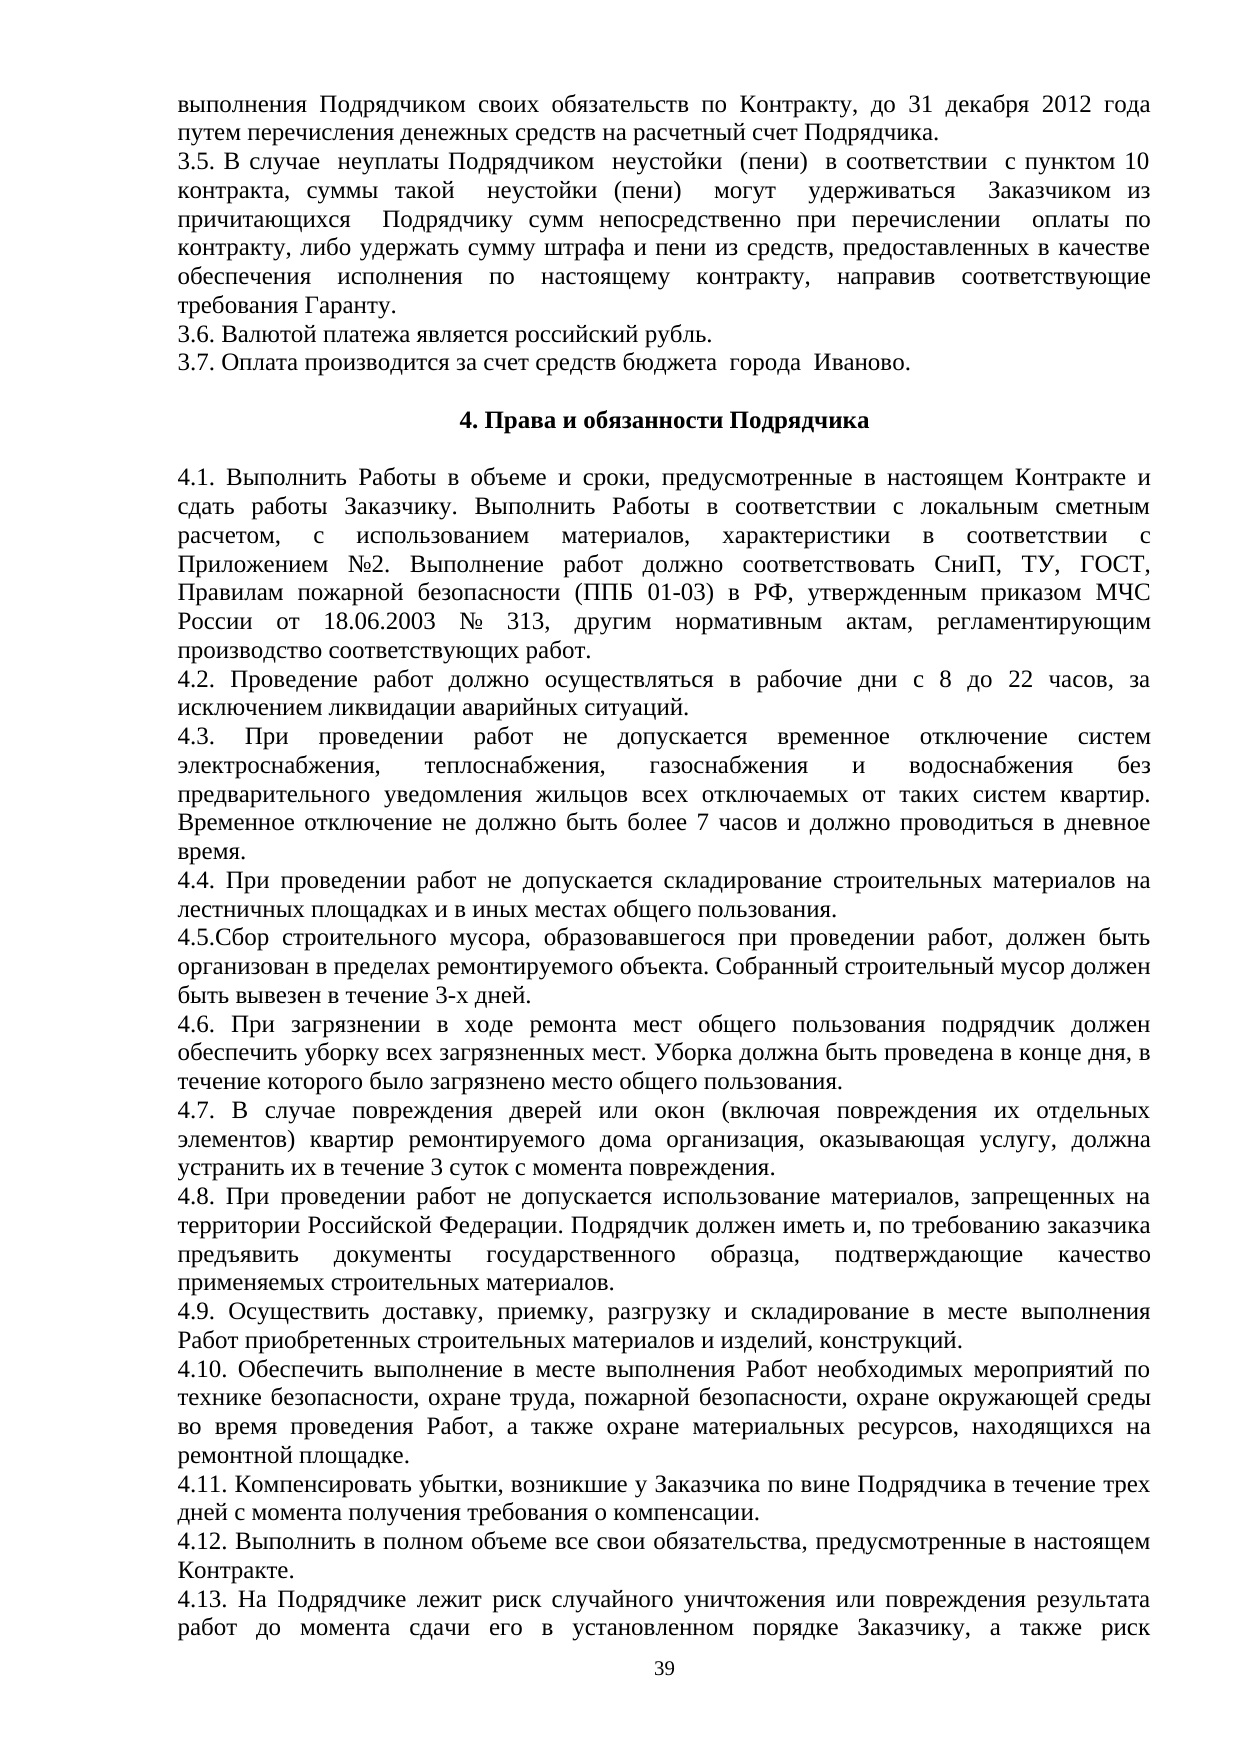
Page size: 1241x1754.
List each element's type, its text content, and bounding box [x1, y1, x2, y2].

text 4.9. Осуществить доставку, приемку, разгрузку и складирование в месте выполнения Работ приобретенных строительных материалов и изделий, конструкций. [177, 1296, 1152, 1354]
text 4.11. Компенсировать убытки, возникшие у Заказчика по вине Подрядчика в течение трех дней с момента получения требования о компенсации. [177, 1469, 1152, 1526]
text 4.12. Выполнить в полном объеме все свои обязательства, предусмотренные в настоящем Контракте. [177, 1526, 1152, 1584]
text 3.6. Валютой платежа является российский рубль. [177, 319, 1152, 347]
text 4.2. Проведение работ должно осуществляться в рабочие дни с 8 до 22 часов, за исключением ликвидации аварийных ситуаций. [177, 664, 1152, 721]
text 4.7. В случае повреждения дверей или окон (включая повреждения их отдельных элементов) квартир ремонтируемого дома организация, оказывающая услугу, должна устранить их в течение 3 суток с момента повреждения. [177, 1095, 1152, 1181]
text 4.4. При проведении работ не допускается складирование строительных материалов на лестничных площадках и в иных местах общего пользования. [177, 865, 1152, 922]
text 4.1. Выполнить Работы в объеме и сроки, предусмотренные в настоящем Контракте и сдать работы Заказчику. Выполнить Работы в соответствии с локальным сметным расчетом, с использованием материалов, характеристики в соответствии с Приложением №2. Выполнение работ должно соответствовать СниП, ТУ, ГОСТ, Правилам пожарной безопасности (ППБ 01-03) в РФ, утвержденным приказом МЧС России от 18.06.2003 № 313, другим нормативным актам, регламентирующим производство соответствующих работ. [177, 462, 1152, 664]
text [177, 89, 1152, 146]
text 4.5.Сбор строительного мусора, образовавшегося при проведении работ, должен быть организован в пределах ремонтируемого объекта. Собранный строительный мусор должен быть вывезен в течение 3-х дней. [177, 922, 1152, 1009]
text 4.6. При загрязнении в ходе ремонта мест общего пользования подрядчик должен обеспечить уборку всех загрязненных мест. Уборка должна быть проведена в конце дня, в течение которого было загрязнено место общего пользования. [177, 1009, 1152, 1095]
text 3.5. В случае неуплаты Подрядчиком неустойки (пени) в соответствии с пунктом 10 контракта, суммы такой неустойки (пени) могут удерживаться Заказчиком из причитающихся Подрядчику сумм непосредственно при перечислении оплаты по контракту, либо удержать сумму штрафа и пени из средств, предоставленных в качестве обеспечения исполнения по настоящему контракту, направив соответствующие требования Гаранту. [177, 146, 1152, 319]
text 3.7. Оплата производится за счет средств бюджета города Иваново. [177, 347, 1152, 376]
text 4. Права и обязанности Подрядчика [177, 405, 1152, 434]
text 4.3. При проведении работ не допускается временное отключение систем электроснабжения, теплоснабжения, газоснабжения и водоснабжения без предварительного уведомления жильцов всех отключаемых от таких систем квартир. Временное отключение не должно быть более 7 часов и должно проводиться в дневное время. [177, 721, 1152, 865]
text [177, 1584, 1152, 1641]
text 4.8. При проведении работ не допускается использование материалов, запрещенных на территории Российской Федерации. Подрядчик должен иметь и, по требованию заказчика предъявить документы государственного образца, подтверждающие качество применяемых строительных материалов. [177, 1181, 1152, 1296]
text 4.10. Обеспечить выполнение в месте выполнения Работ необходимых мероприятий по технике безопасности, охране труда, пожарной безопасности, охране окружающей среды во время проведения Работ, а также охране материальных ресурсов, находящихся на ремонтной площадке. [177, 1354, 1152, 1469]
